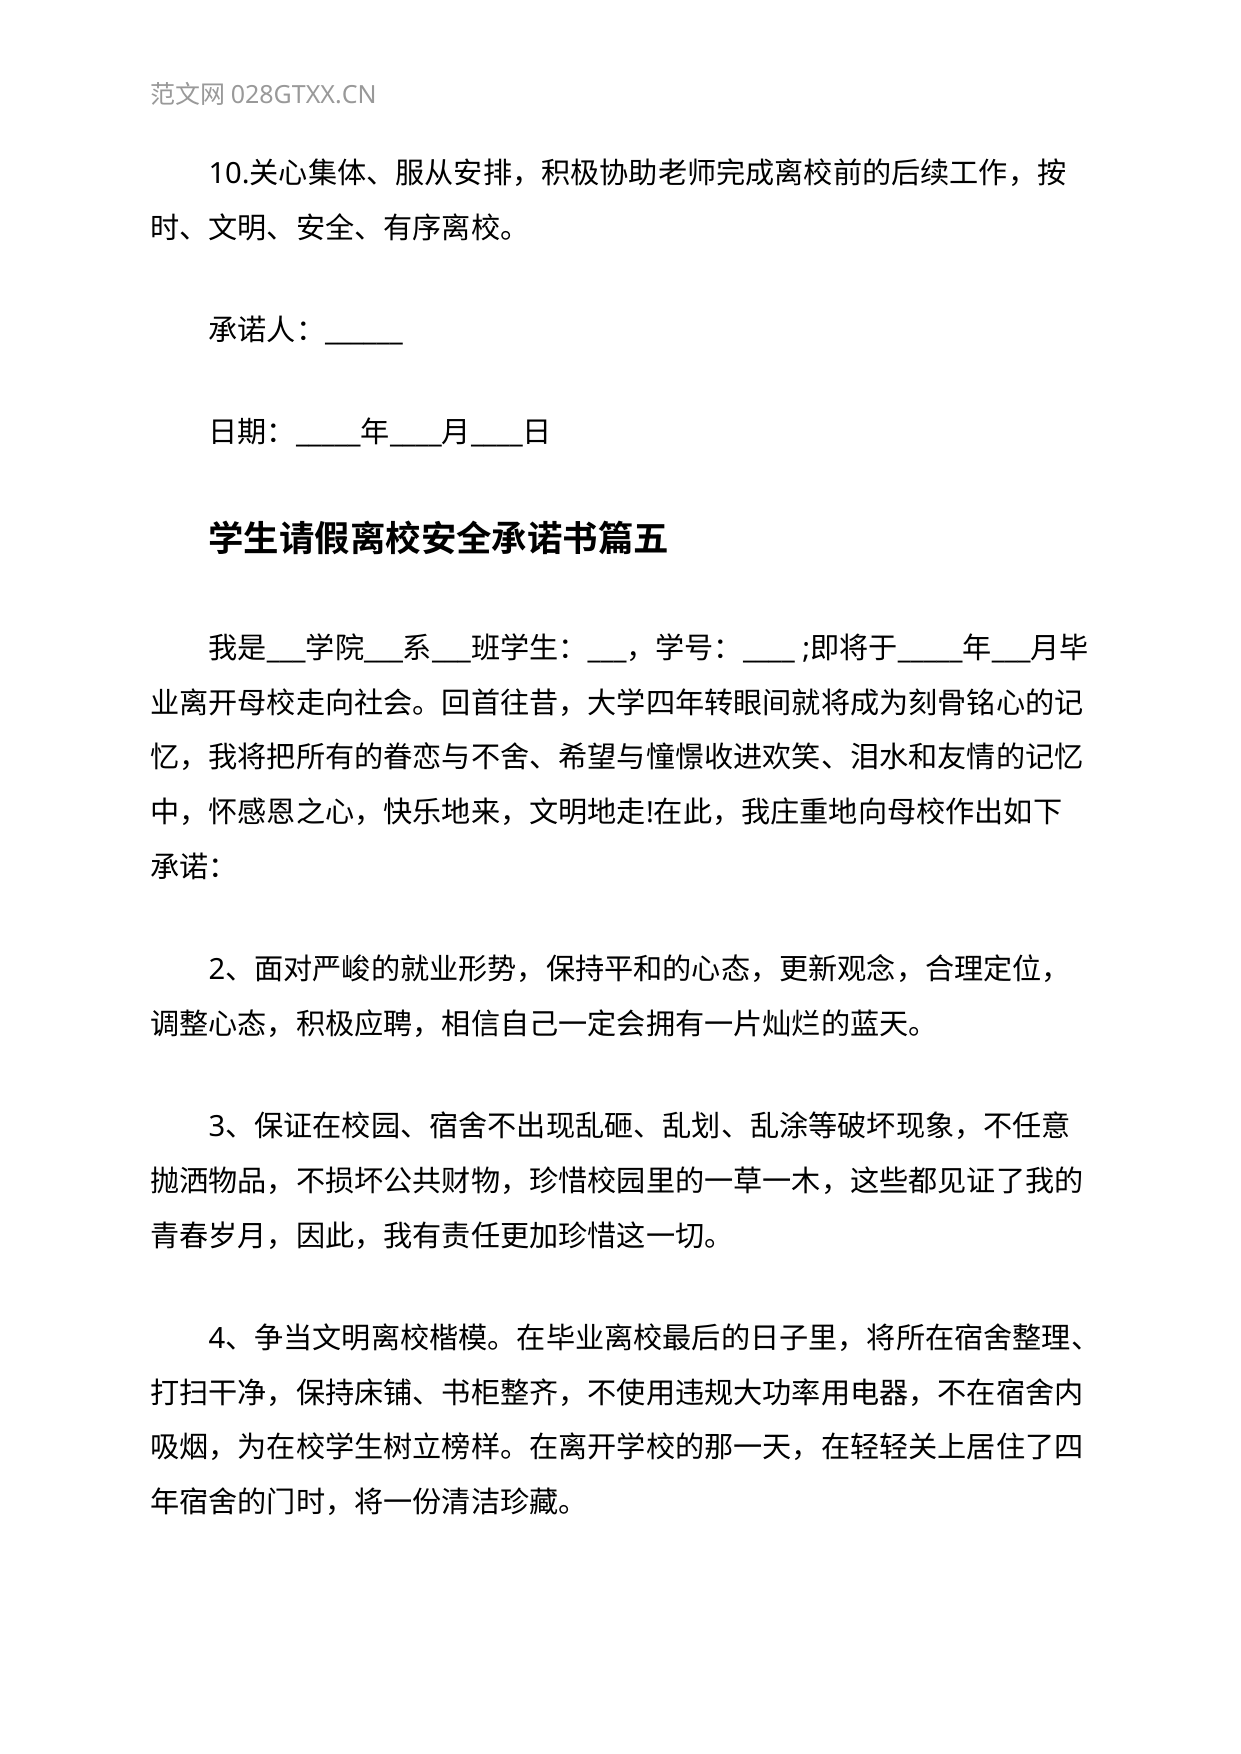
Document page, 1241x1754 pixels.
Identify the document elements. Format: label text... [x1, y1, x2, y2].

text 10.关心集体、服从安排，积极协助老师完成离校前的后续工作，按时、文明、安全、有序离校。 [150, 150, 1090, 247]
text 日期：_____年____月____日 [150, 409, 1090, 451]
text 4、争当文明离校楷模。在毕业离校最后的日子里，将所在宿舍整理、打扫干净，保持床铺、书柜整齐，不使用违规大功率用电器，不在宿舍内吸烟，为在校学生树立榜样。在离开学校的那一天，在轻轻关上居住了四年宿舍的门时，将一份清洁珍藏。 [150, 1314, 1090, 1521]
text 学生请假离校安全承诺书篇五 [150, 511, 1090, 562]
text 承诺人：______ [150, 307, 1090, 349]
text 2、面对严峻的就业形势，保持平和的心态，更新观念，合理定位，调整心态，积极应聘，相信自己一定会拥有一片灿烂的蓝天。 [150, 946, 1090, 1043]
text 3、保证在校园、宿舍不出现乱砸、乱划、乱涂等破坏现象，不任意抛洒物品，不损坏公共财物，珍惜校园里的一草一木，这些都见证了我的青春岁月，因此，我有责任更加珍惜这一切。 [150, 1102, 1090, 1255]
text 我是___学院___系___班学生：___，学号：____ ;即将于_____年___月毕业离开母校走向社会。回首往昔，大学四年转眼间就将成为刻骨铭心的记忆，我将把所有的眷恋与不舍、希望与憧憬收进欢笑、泪水和友情的记忆中，怀感恩之心，快乐地来，文明地走!在此，我庄重地向母校作出如下承诺： [150, 624, 1090, 886]
